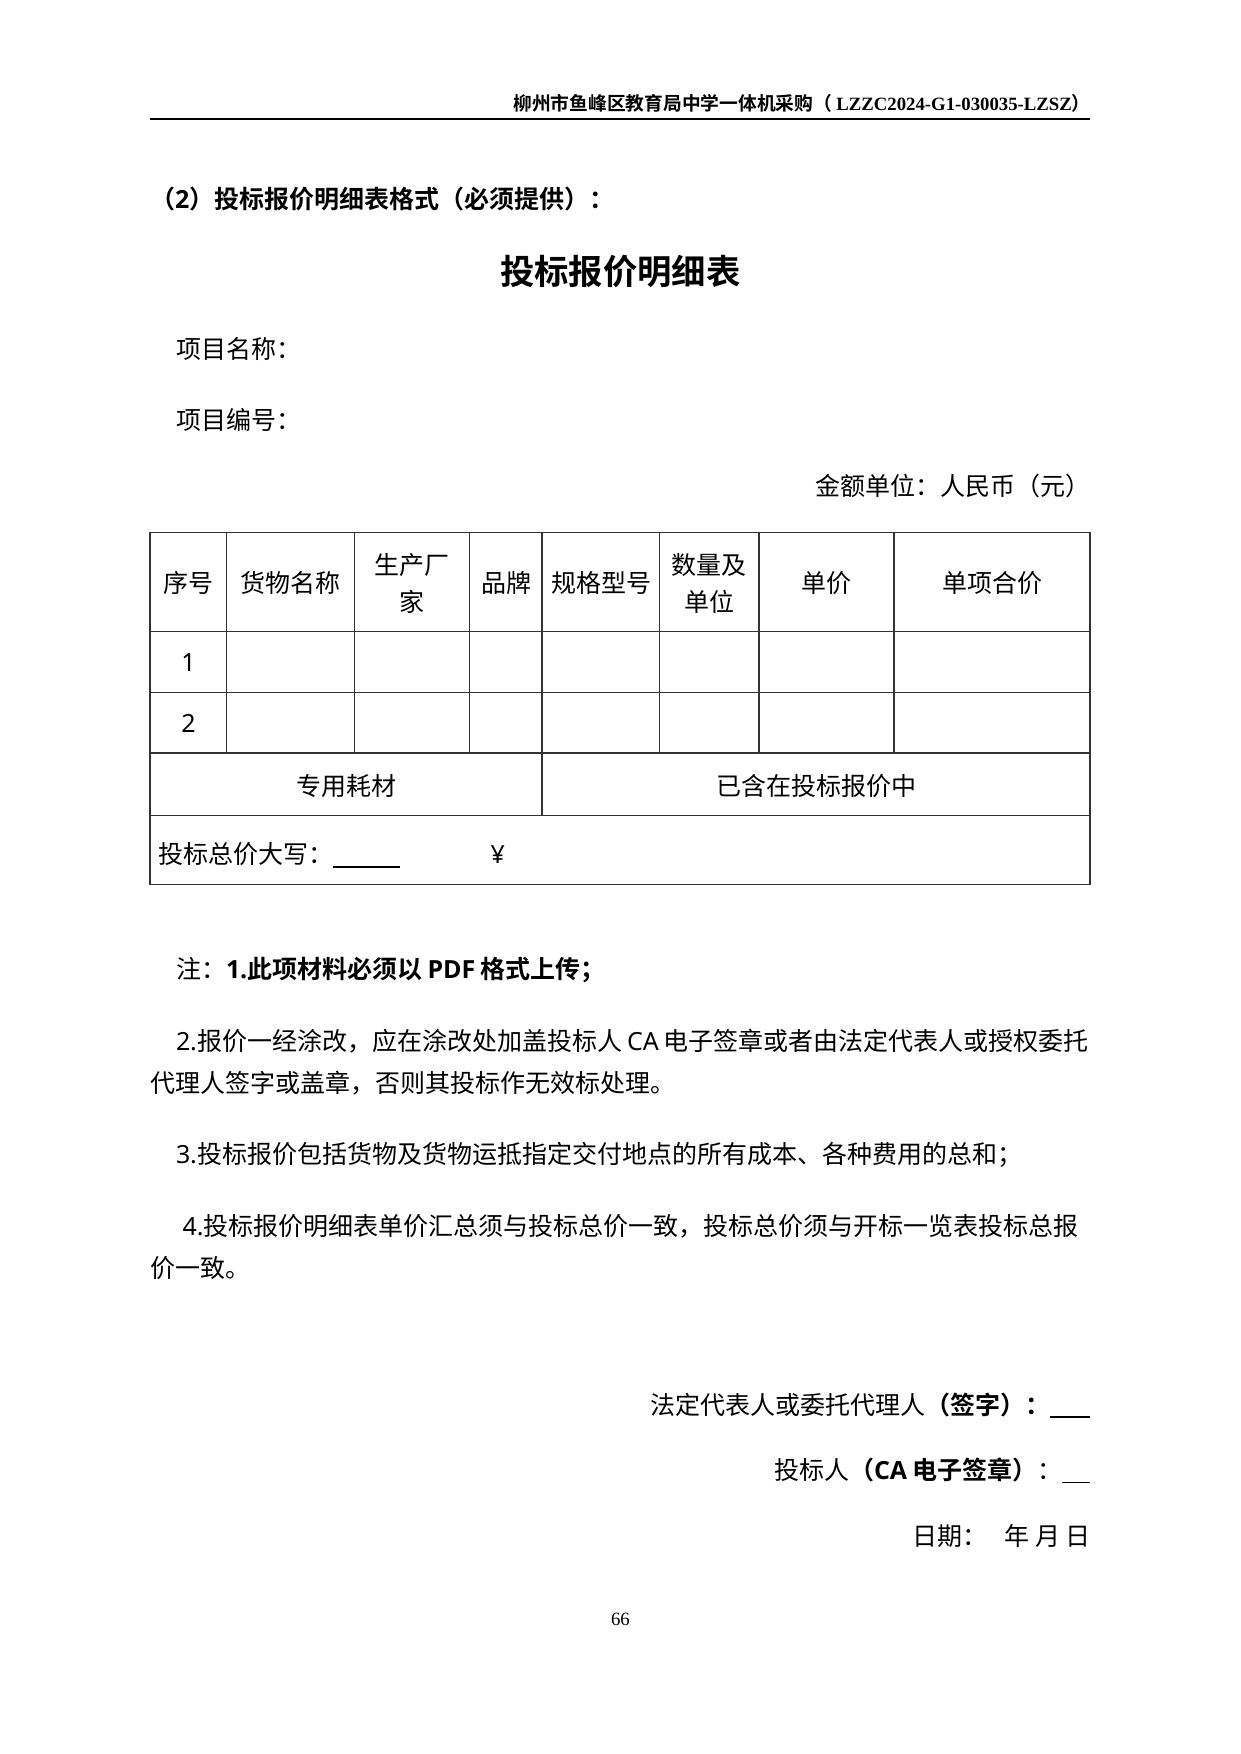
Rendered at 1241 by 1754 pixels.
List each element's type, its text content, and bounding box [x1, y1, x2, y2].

table_cell [895, 693, 1089, 752]
text 4.投标报价明细表单价汇总须与投标总价一致，投标总价须与开标一览表投标总报价一致。 [150, 1200, 1090, 1285]
table_header 单价 [760, 533, 893, 631]
table_cell [660, 693, 758, 752]
table_cell [543, 632, 659, 691]
table_cell [470, 632, 541, 691]
text 2.报价一经涂改，应在涂改处加盖投标人CA电子签章或者由法定代表人或授权委托代理人签字或盖章，否则其投标作无效标处理。 [150, 1015, 1090, 1100]
table_header 生产厂家 [355, 533, 469, 631]
table_cell 2 [151, 693, 226, 752]
table_cell [470, 693, 541, 752]
text 金额单位：人民币（元） [150, 466, 1090, 502]
table_cell [760, 632, 893, 691]
table_cell 专用耗材 [151, 754, 541, 815]
text 3.投标报价包括货物及货物运抵指定交付地点的所有成本、各种费用的总和； [150, 1129, 1090, 1171]
table_cell 1 [151, 632, 226, 691]
table_cell [227, 693, 354, 752]
text 注：1.此项材料必须以PDF格式上传； [150, 944, 1090, 986]
table_cell 投标总价大写： ¥ [151, 816, 1089, 883]
table_cell [760, 693, 893, 752]
text 法定代表人或委托代理人（签字）： [150, 1385, 1090, 1421]
text 投标人（CA电子签章）： [150, 1451, 1090, 1487]
table_header 数量及单位 [660, 533, 758, 631]
table_header 序号 [151, 533, 226, 631]
table_cell [660, 632, 758, 691]
text （2）投标报价明细表格式（必须提供）： [150, 179, 1090, 215]
table_header 品牌 [470, 533, 541, 631]
table_cell [355, 632, 469, 691]
table_header 单项合价 [895, 533, 1089, 631]
table_cell 已含在投标报价中 [543, 754, 1089, 815]
table_header 货物名称 [227, 533, 354, 631]
text 项目名称： [150, 323, 1090, 366]
table_cell [355, 693, 469, 752]
text 投标报价明细表 [150, 244, 1090, 294]
table_header 规格型号 [543, 533, 659, 631]
table_cell [227, 632, 354, 691]
text 日期： 年 月 日 [150, 1516, 1090, 1552]
table_cell [895, 632, 1089, 691]
text 项目编号： [150, 395, 1090, 437]
table_cell [543, 693, 659, 752]
